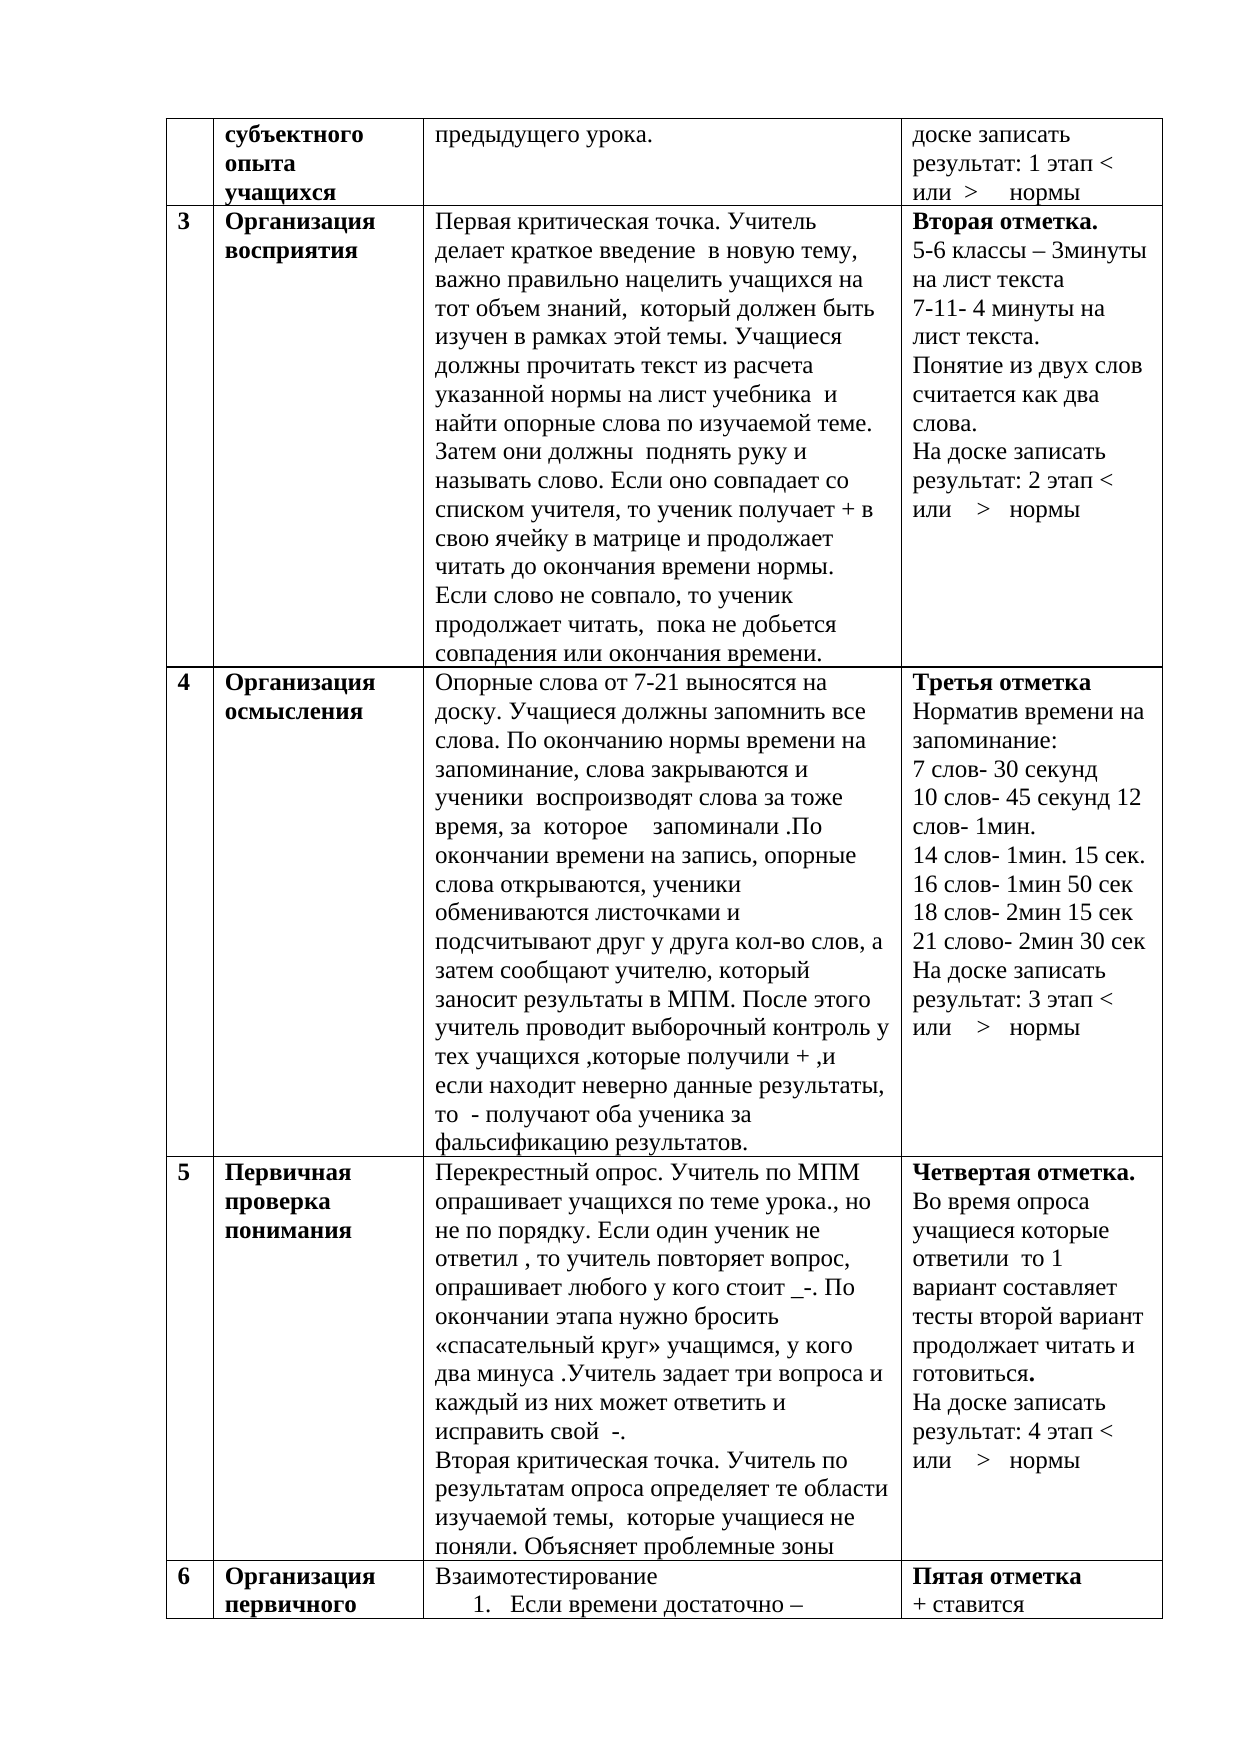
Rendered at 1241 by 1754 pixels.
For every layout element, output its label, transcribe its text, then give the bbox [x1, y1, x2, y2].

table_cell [902, 119, 1162, 205]
table_cell Организация восприятия [214, 206, 423, 666]
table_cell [424, 119, 901, 205]
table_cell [214, 1561, 423, 1618]
table_cell 4 [167, 668, 213, 1156]
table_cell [902, 1561, 1162, 1618]
table_cell Вторая отметка. 5-6 классы – 3минуты на лист текста 7-11- 4 минуты на лист текста. Понятие из двух слов считается как два слова. На доске записать результат: 2 этап < или > нормы [902, 206, 1162, 666]
table_cell Первичная проверка понимания [214, 1157, 423, 1560]
table_cell Организация осмысления [214, 668, 423, 1156]
table_cell 5 [167, 1157, 213, 1560]
table_cell Четвертая отметка. Во время опроса учащиеся которые ответили то 1 вариант составляет тесты второй вариант продолжает читать и готовиться. На доске записать результат: 4 этап < или > нормы [902, 1157, 1162, 1560]
table_cell 3 [167, 206, 213, 666]
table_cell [424, 1561, 901, 1618]
table_cell 2 [167, 119, 213, 205]
table_cell Первая критическая точка. Учитель делает краткое введение в новую тему, важно правильно нацелить учащихся на тот объем знаний, который должен быть изучен в рамках этой темы. Учащиеся должны прочитать текст из расчета указанной нормы на лист учебника и найти опорные слова по изучаемой теме. Затем они должны поднять руку и называть слово. Если оно совпадает со списком учителя, то ученик получает + в свою ячейку в матрице и продолжает читать до окончания времени нормы. Если слово не совпало, то ученик продолжает читать, пока не добьется совпадения или окончания времени. [424, 206, 901, 666]
table_cell 6 [167, 1561, 213, 1618]
table_cell Опорные слова от 7-21 выносятся на доску. Учащиеся должны запомнить все слова. По окончанию нормы времени на запоминание, слова закрываются и ученики воспроизводят слова за тоже время, за которое запоминали .По окончании времени на запись, опорные слова открываются, ученики обмениваются листочками и подсчитывают друг у друга кол-во слов, а затем сообщают учителю, который заносит результаты в МПМ. После этого учитель проводит выборочный контроль у тех учащихся ,которые получили + ,и если находит неверно данные результаты, то - получают оба ученика за фальсификацию результатов. [424, 668, 901, 1156]
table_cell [214, 119, 423, 205]
table_cell Третья отметка Норматив времени на запоминание: 7 слов- 30 секунд 10 слов- 45 секунд 12 слов- 1мин. 14 слов- 1мин. 15 сек. 16 слов- 1мин 50 сек 18 слов- 2мин 15 сек 21 слово- 2мин 30 сек На доске записать результат: 3 этап < или > нормы [902, 668, 1162, 1156]
table_cell Перекрестный опрос. Учитель по МПМ опрашивает учащихся по теме урока., но не по порядку. Если один ученик не ответил , то учитель повторяет вопрос, опрашивает любого у кого стоит _-. По окончании этапа нужно бросить «спасательный круг» учащимся, у кого два минуса .Учитель задает три вопроса и каждый из них может ответить и исправить свой -. Вторая критическая точка. Учитель по результатам опроса определяет те области изучаемой темы, которые учащиеся не поняли. Объясняет проблемные зоны [424, 1157, 901, 1560]
